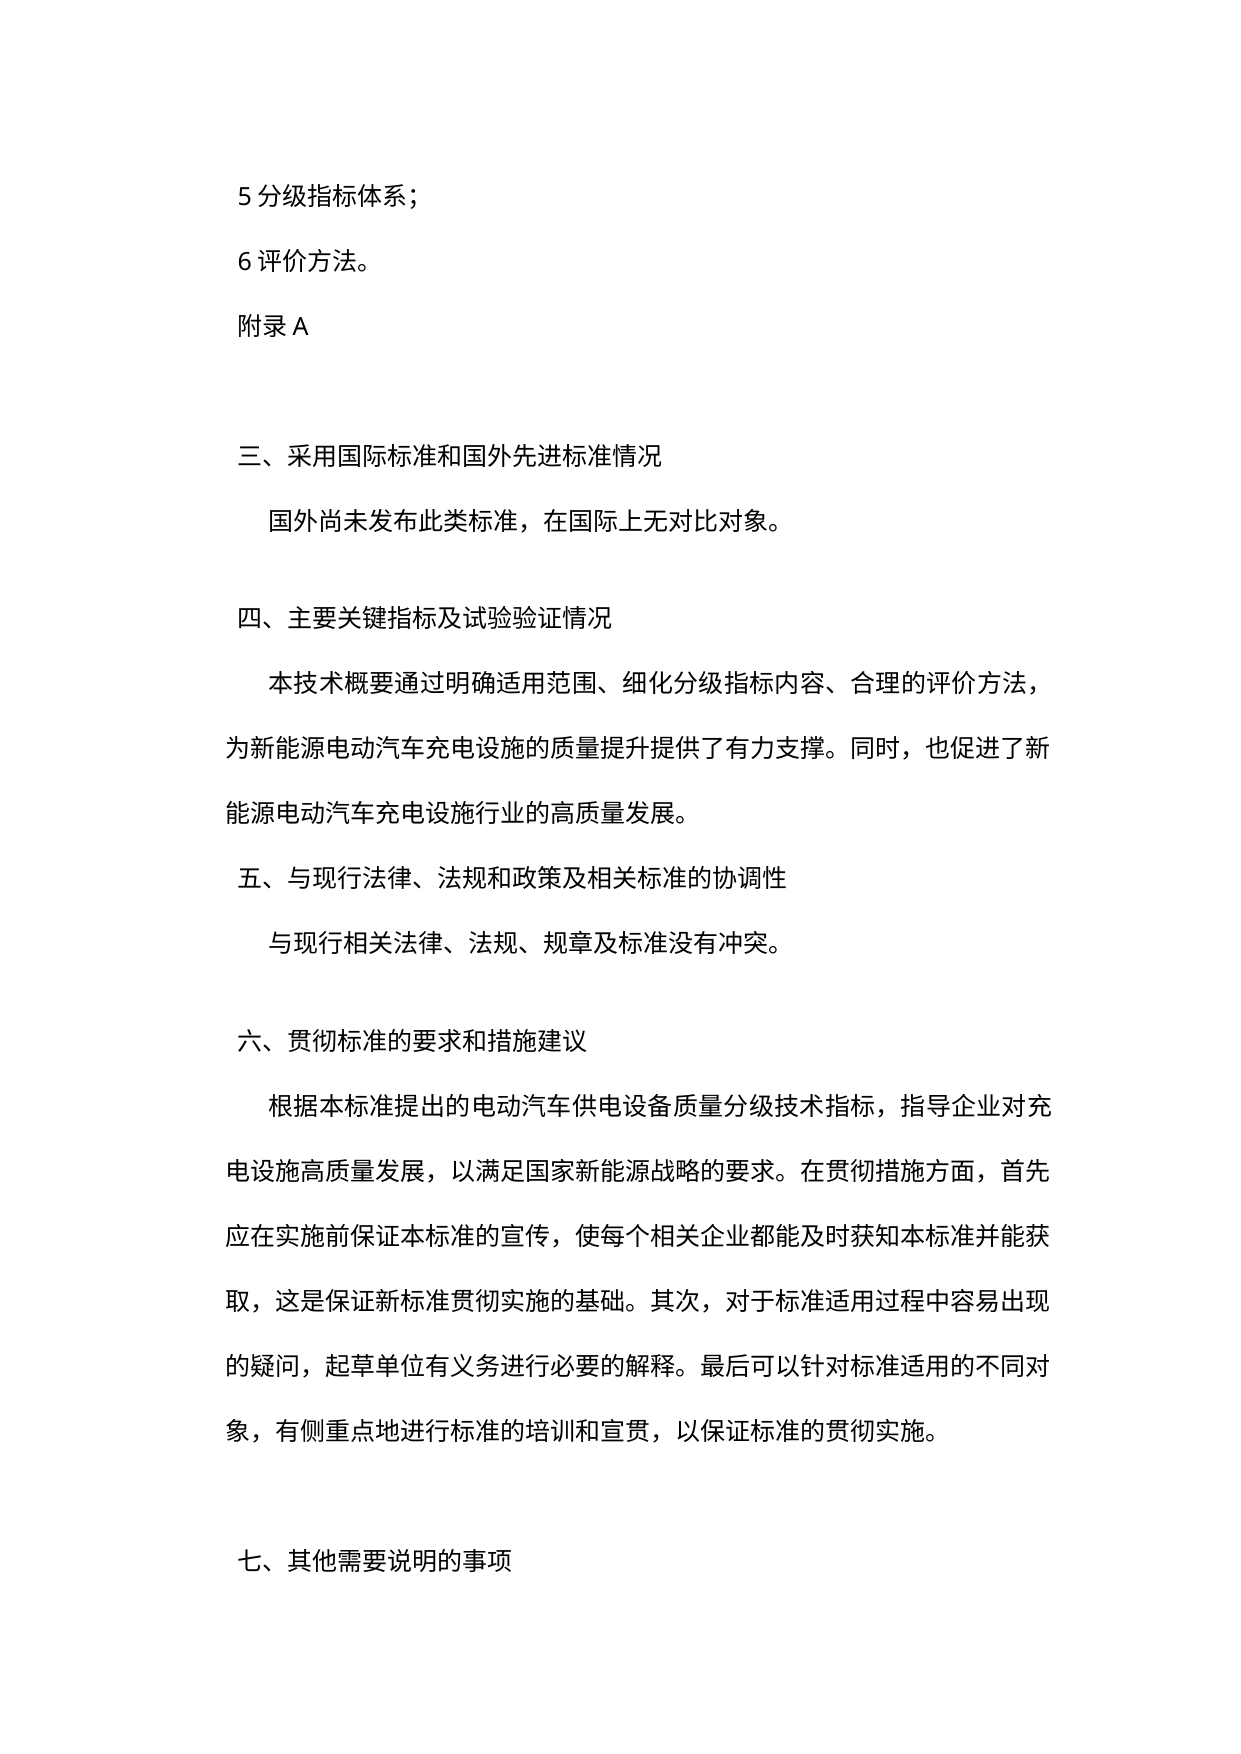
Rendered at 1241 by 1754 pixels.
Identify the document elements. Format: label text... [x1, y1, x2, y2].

text 5分级指标体系； [187, 162, 1053, 227]
text 六、贯彻标准的要求和措施建议 [187, 1007, 1053, 1072]
text 五、与现行法律、法规和政策及相关标准的协调性 [187, 844, 1053, 909]
text 与现行相关法律、法规、规章及标准没有冲突。 [225, 909, 1053, 974]
list 其他需要说明的事项 [187, 1527, 1053, 1592]
text 四、主要关键指标及试验验证情况 [187, 584, 1053, 649]
text 根据本标准提出的电动汽车供电设备质量分级技术指标，指导企业对充电设施高质量发展，以满足国家新能源战略的要求。在贯彻措施方面，首先应在实施前保证本标准的宣传，使每个相关企业都能及时获知本标准并能获取，这是保证新标准贯彻实施的基础。其次，对于标准适用过程中容易出现的疑问，起草单位有义务进行必要的解释。最后可以针对标准适用的不同对象，有侧重点地进行标准的培训和宣贯，以保证标准的贯彻实施。 [225, 1072, 1053, 1462]
text 本技术概要通过明确适用范围、细化分级指标内容、合理的评价方法，为新能源电动汽车充电设施的质量提升提供了有力支撑。同时，也促进了新能源电动汽车充电设施行业的高质量发展。 [225, 649, 1053, 844]
text 附录A [187, 292, 1053, 357]
text 6评价方法。 [187, 227, 1053, 292]
text 国外尚未发布此类标准，在国际上无对比对象。 [225, 487, 1053, 552]
text 三、采用国际标准和国外先进标准情况 [187, 422, 1053, 487]
